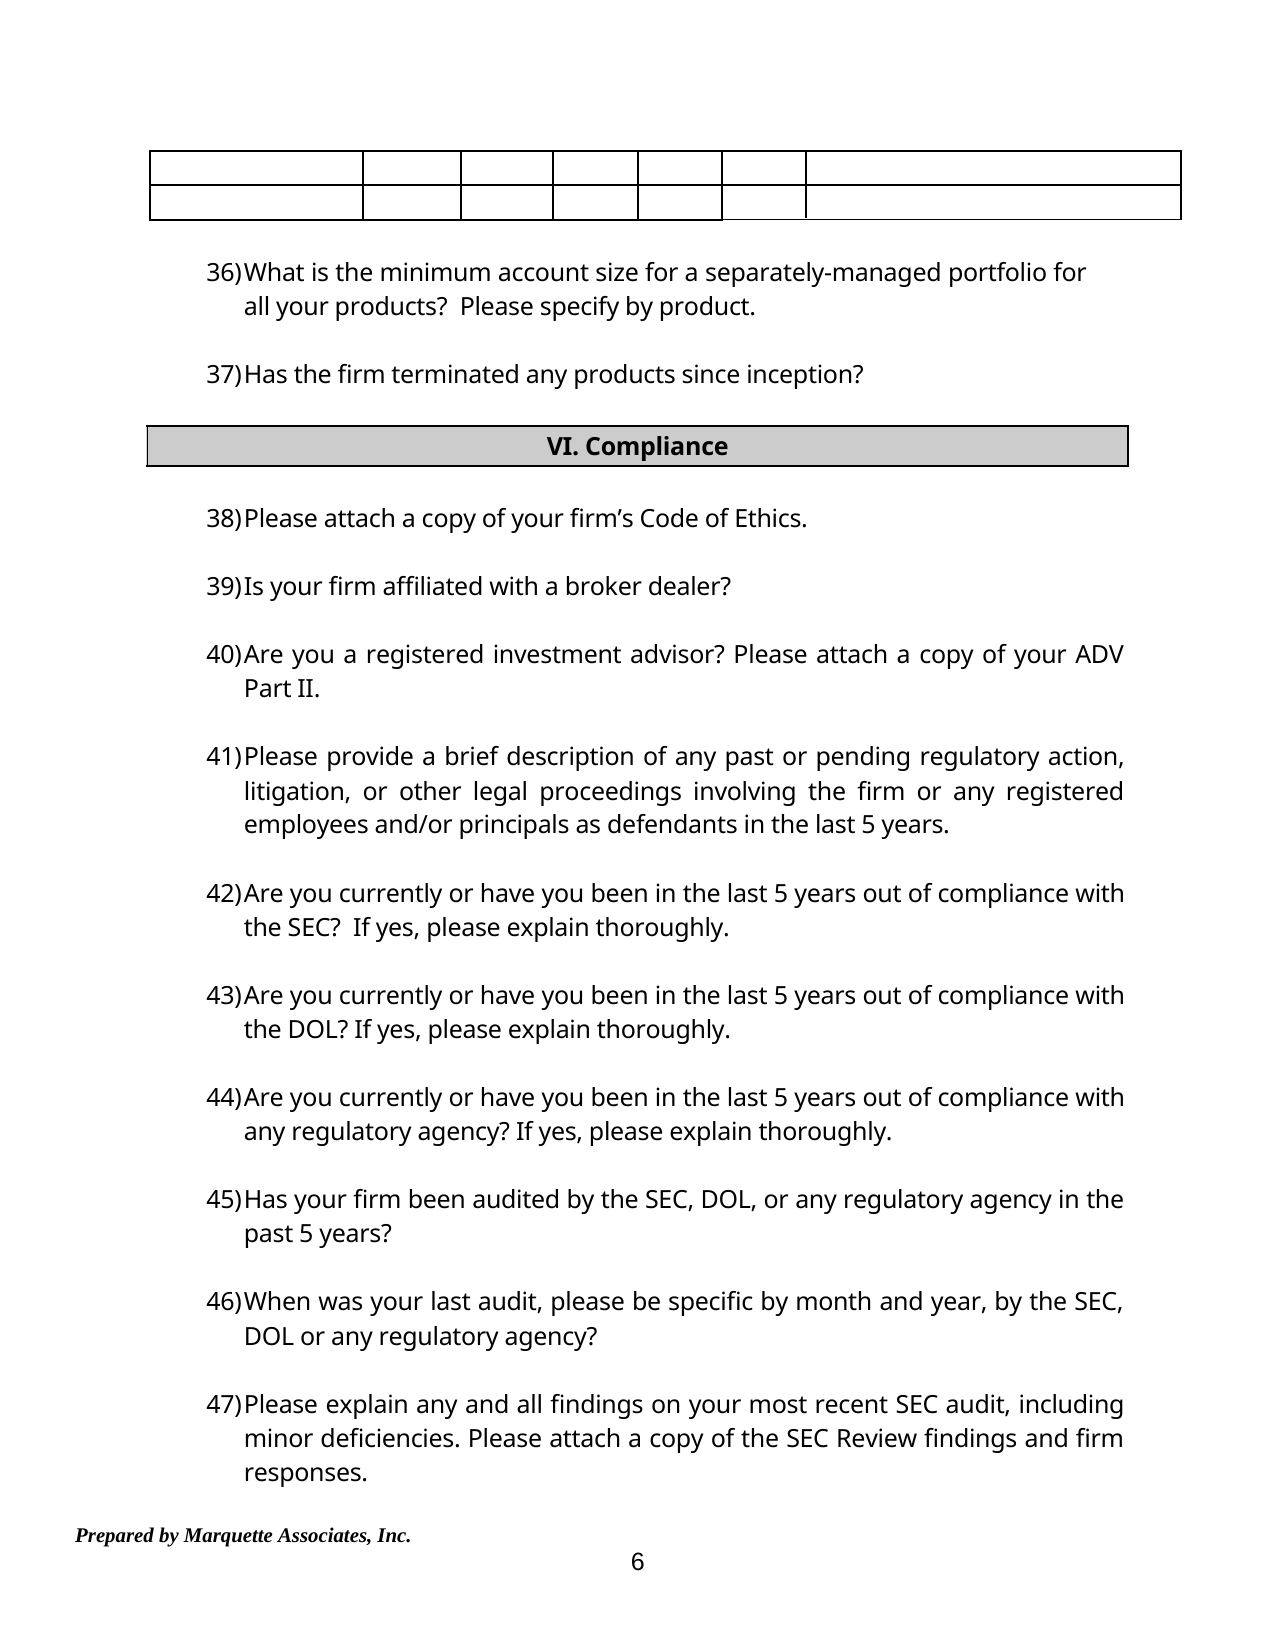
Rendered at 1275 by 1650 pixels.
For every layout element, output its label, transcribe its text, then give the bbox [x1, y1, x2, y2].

table_cell [364, 186, 460, 219]
list Are you currently or have you been in the last 5 years out of compliance with the SEC? If yes, please explain thoroughly. [206, 875, 1125, 943]
text VI. Compliance [148, 427, 1127, 465]
table_cell [723, 152, 805, 184]
list When was your last audit, please be specific by month and year, by the SEC, DOL or any regulatory agency? [206, 1284, 1125, 1352]
list Is your firm affiliated with a broker dealer? [206, 569, 1125, 603]
table_cell [151, 152, 362, 184]
table_cell [151, 186, 362, 219]
list Please provide a brief description of any past or pending regulatory action, litigation, or other legal proceedings involving the firm or any registered employees and/or principals as defendants in the last 5 years. [206, 739, 1125, 841]
list Are you currently or have you been in the last 5 years out of compliance with the DOL? If yes, please explain thoroughly. [206, 977, 1125, 1046]
table_cell [462, 186, 552, 219]
table_cell [639, 186, 721, 219]
table_cell [462, 152, 552, 184]
list Are you a registered investment advisor? Please attach a copy of your ADV Part II. [206, 637, 1125, 705]
list Has the firm terminated any products since inception? [206, 357, 1087, 391]
table_cell [807, 152, 1180, 184]
list Please attach a copy of your firm’s Code of Ethics. [206, 501, 1125, 535]
list Are you currently or have you been in the last 5 years out of compliance with any regulatory agency? If yes, please explain thoroughly. [206, 1080, 1125, 1148]
list Has your firm been audited by the SEC, DOL, or any regulatory agency in the past 5 years? [206, 1182, 1125, 1250]
table_cell [554, 152, 637, 184]
table_cell [639, 152, 721, 184]
table_cell [806, 186, 1180, 219]
list What is the minimum account size for a separately-managed portfolio for all your products? Please specify by product. [206, 255, 1087, 323]
list Please explain any and all findings on your most recent SEC audit, including minor deficiencies. Please attach a copy of the SEC Review findings and firm responses. [206, 1386, 1125, 1488]
table_cell [723, 186, 806, 219]
table_cell [554, 186, 637, 219]
table_cell [364, 152, 460, 184]
